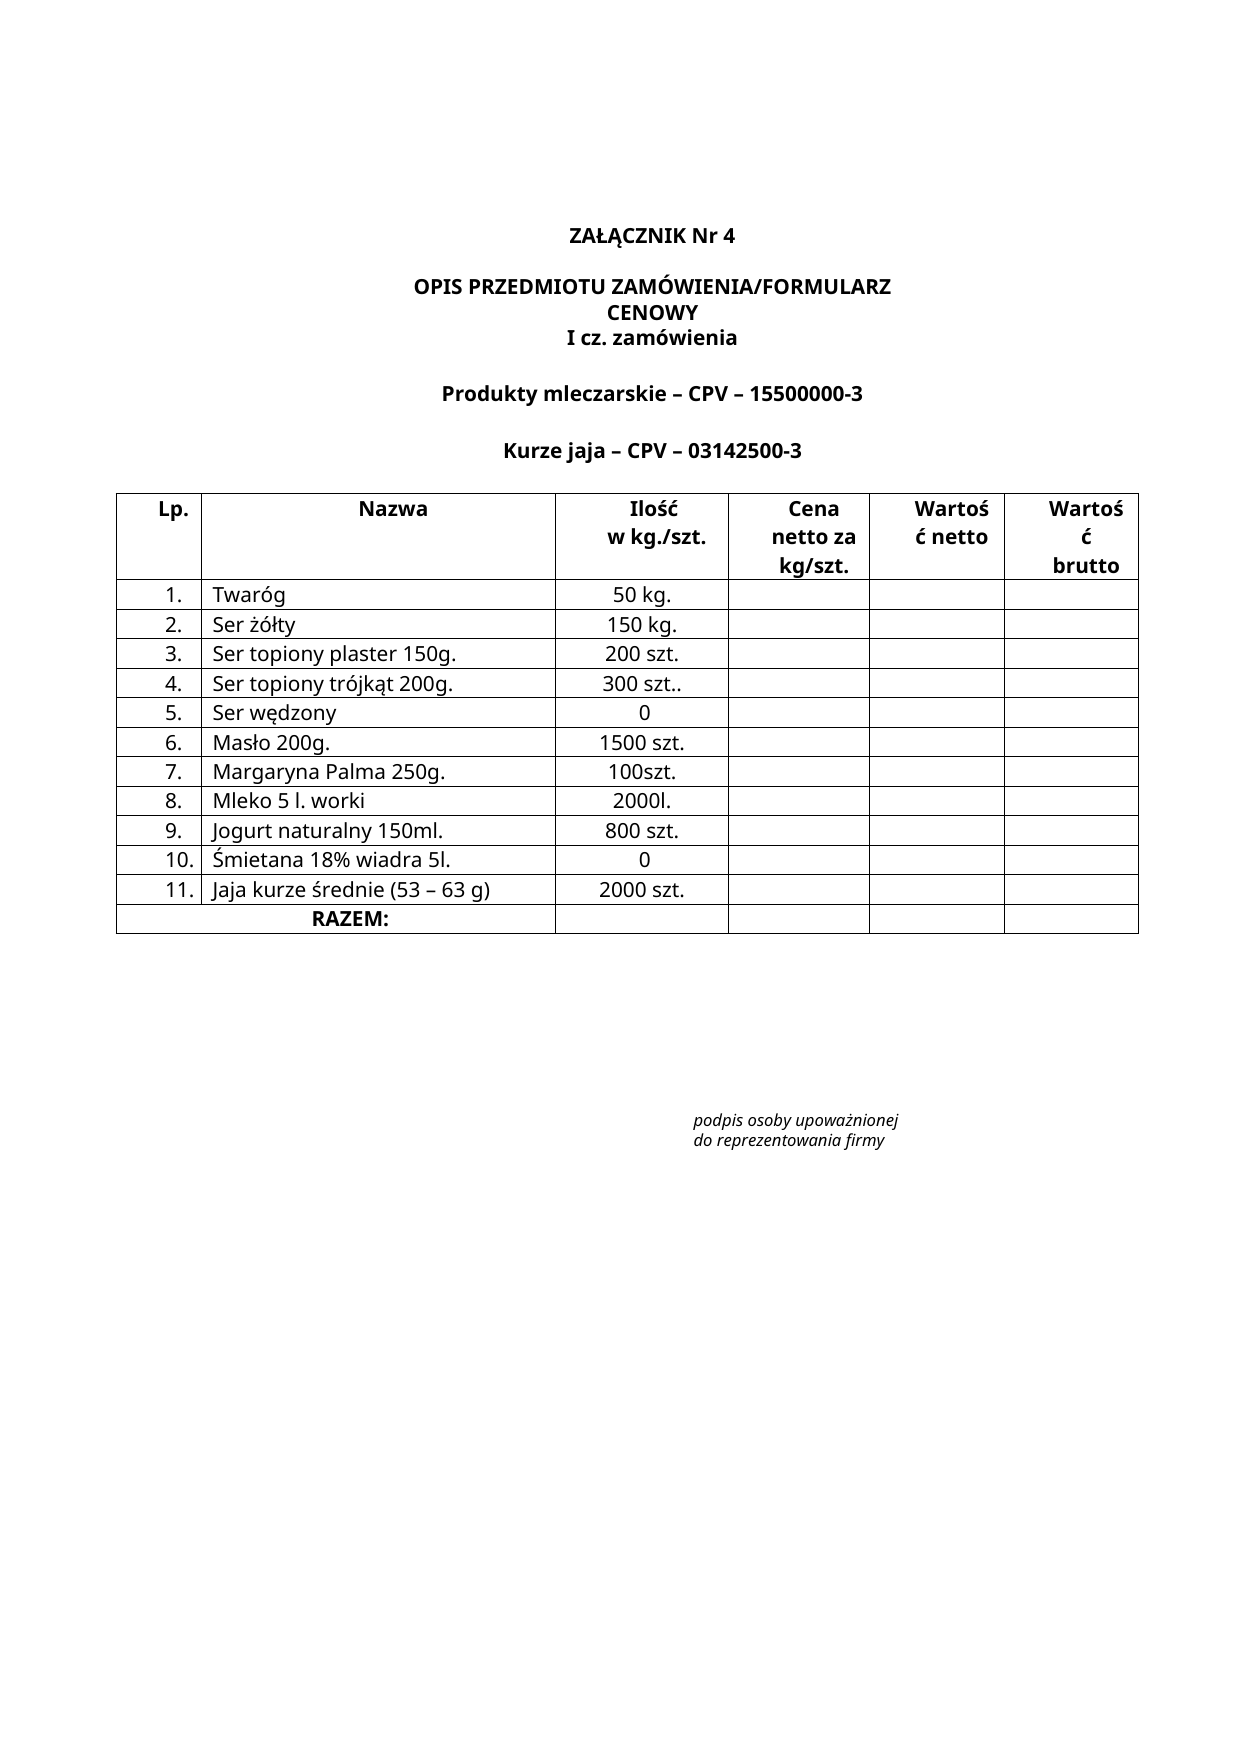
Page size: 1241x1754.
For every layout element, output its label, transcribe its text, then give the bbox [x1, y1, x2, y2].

table_cell [117, 639, 201, 668]
table_cell 2000 szt. [556, 875, 728, 903]
table_header Lp. [117, 494, 201, 579]
table_cell [1005, 669, 1138, 697]
table_cell Masło 200g. [202, 728, 555, 756]
table_cell 50 kg. [556, 580, 728, 609]
table_cell [1005, 846, 1138, 874]
table_cell [729, 816, 869, 844]
table_cell [1005, 816, 1138, 844]
table_cell [1005, 787, 1138, 815]
table_cell Śmietana 18% wiadra 5l. [202, 846, 555, 874]
table_cell [870, 610, 1004, 638]
table_cell [117, 757, 201, 786]
table_cell [117, 787, 201, 815]
table_cell Ser topiony trójkąt 200g. [202, 669, 555, 697]
table_cell [729, 846, 869, 874]
table_cell [1005, 905, 1138, 933]
table_cell 0 [556, 698, 728, 727]
table_cell Ser wędzony [202, 698, 555, 727]
table_cell [729, 728, 869, 756]
table_cell 1500 szt. [556, 728, 728, 756]
table_cell [870, 757, 1004, 786]
table_cell [1005, 875, 1138, 903]
table_cell [729, 905, 869, 933]
table_cell [870, 816, 1004, 844]
table_cell [870, 639, 1004, 668]
table_cell Mleko 5 l. worki [202, 787, 555, 815]
text Kurze jaja – CPV – 03142500-3 [393, 436, 911, 464]
text ZAŁĄCZNIK Nr 4 [393, 223, 911, 249]
text Produkty mleczarskie – CPV – 15500000-3 [393, 379, 911, 408]
table_cell 800 szt. [556, 816, 728, 844]
table_cell [729, 875, 869, 903]
table_cell 0 [556, 846, 728, 874]
table_cell [117, 669, 201, 697]
table_cell 200 szt. [556, 639, 728, 668]
text podpis osoby upoważnionej do reprezentowania firmy [693, 1110, 911, 1150]
table_cell [870, 875, 1004, 903]
table_cell RAZEM: [117, 905, 555, 933]
table_cell 2000l. [556, 787, 728, 815]
table_cell [117, 875, 201, 903]
table_cell [870, 787, 1004, 815]
table_cell 100szt. [556, 757, 728, 786]
table_cell [117, 580, 201, 609]
table_cell [729, 698, 869, 727]
table_cell [117, 816, 201, 844]
table_cell [1005, 580, 1138, 609]
table_cell [1005, 728, 1138, 756]
table_cell [117, 698, 201, 727]
table_cell [729, 757, 869, 786]
table_header Ilość w kg./szt. [556, 494, 728, 579]
table_header Wartość netto [870, 494, 1004, 579]
table_cell [1005, 639, 1138, 668]
table_cell [729, 610, 869, 638]
table_cell [729, 669, 869, 697]
table_cell [870, 905, 1004, 933]
table_cell [870, 580, 1004, 609]
table_cell [729, 580, 869, 609]
table_cell [870, 846, 1004, 874]
table_cell Twaróg [202, 580, 555, 609]
table_cell [870, 728, 1004, 756]
table_cell Ser topiony plaster 150g. [202, 639, 555, 668]
table_cell [117, 846, 201, 874]
table_header Wartość brutto [1005, 494, 1138, 579]
table_cell [117, 610, 201, 638]
table_cell Jogurt naturalny 150ml. [202, 816, 555, 844]
table_cell [870, 698, 1004, 727]
table_cell [1005, 698, 1138, 727]
table_cell 300 szt.. [556, 669, 728, 697]
table_cell Margaryna Palma 250g. [202, 757, 555, 786]
table_header Cena netto za kg/szt. [729, 494, 869, 579]
table_cell Jaja kurze średnie (53 – 63 g) [202, 875, 555, 903]
table_cell [556, 905, 728, 933]
table_cell [117, 728, 201, 756]
text OPIS PRZEDMIOTU ZAMÓWIENIA/FORMULARZ CENOWY [393, 274, 911, 325]
table_cell [729, 639, 869, 668]
text I cz. zamówienia [393, 325, 911, 351]
table_cell [1005, 610, 1138, 638]
table_cell [870, 669, 1004, 697]
table_cell [729, 787, 869, 815]
table_cell Ser żółty [202, 610, 555, 638]
table_header Nazwa [202, 494, 555, 579]
table_cell 150 kg. [556, 610, 728, 638]
table_cell [1005, 757, 1138, 786]
